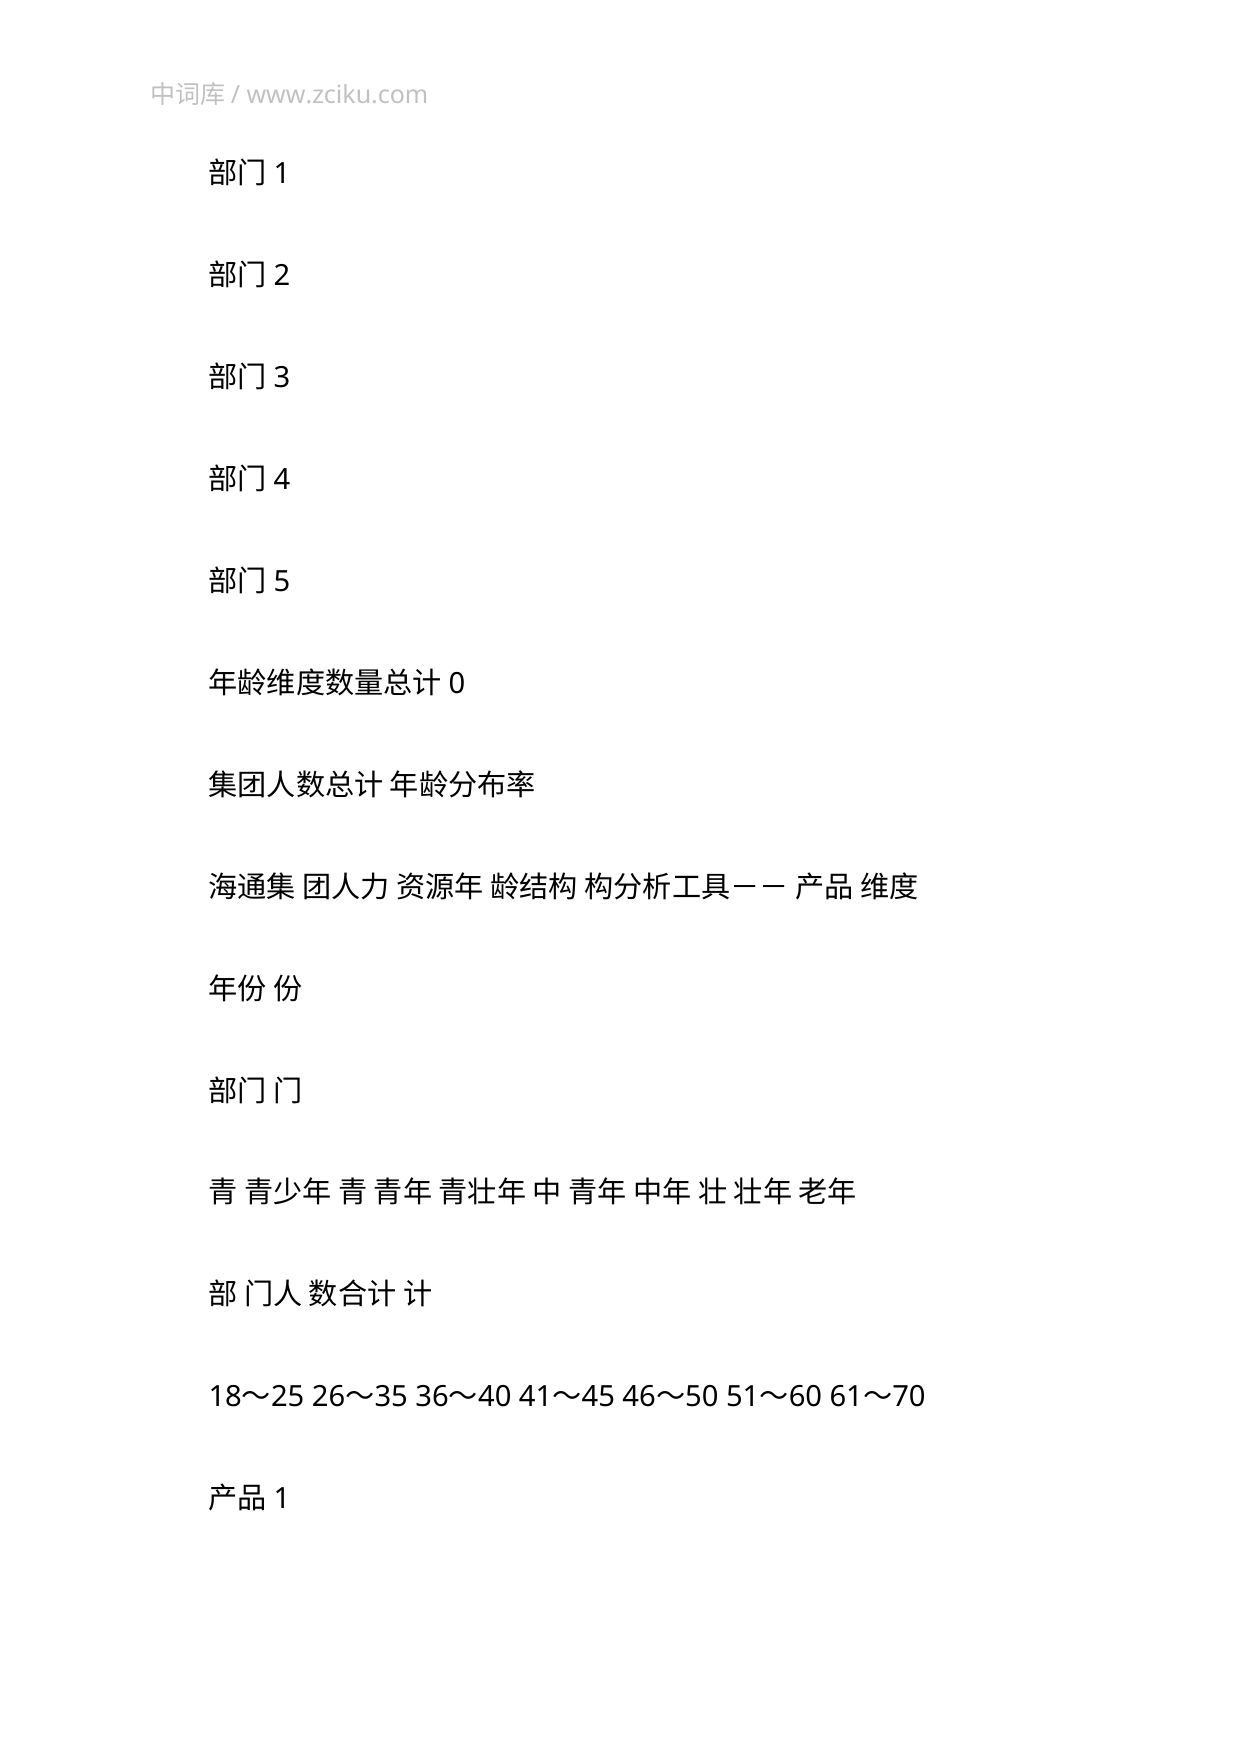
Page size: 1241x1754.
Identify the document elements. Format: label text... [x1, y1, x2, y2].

text 部门 2 [150, 252, 1090, 294]
text 青 青少年 青 青年 青壮年 中 青年 中年 壮 壮年 老年 [150, 1169, 1090, 1211]
text 部门 4 [150, 456, 1090, 498]
text 集团人数总计 年龄分布率 [150, 762, 1090, 804]
text 产品 1 [150, 1474, 1090, 1517]
text 海通集 团人力 资源年 龄结构 构分析工具－－ 产品 维度 [150, 864, 1090, 906]
text 部门 门 [150, 1067, 1090, 1109]
text 部 门人 数合计 计 [150, 1271, 1090, 1313]
text 18～25 26～35 36～40 41～45 46～50 51～60 61～70 [150, 1372, 1090, 1415]
text 部门 5 [150, 558, 1090, 600]
text 部门 3 [150, 354, 1090, 396]
text 部门 1 [150, 150, 1090, 192]
text 年份 份 [150, 965, 1090, 1008]
text 年龄维度数量总计 0 [150, 660, 1090, 702]
